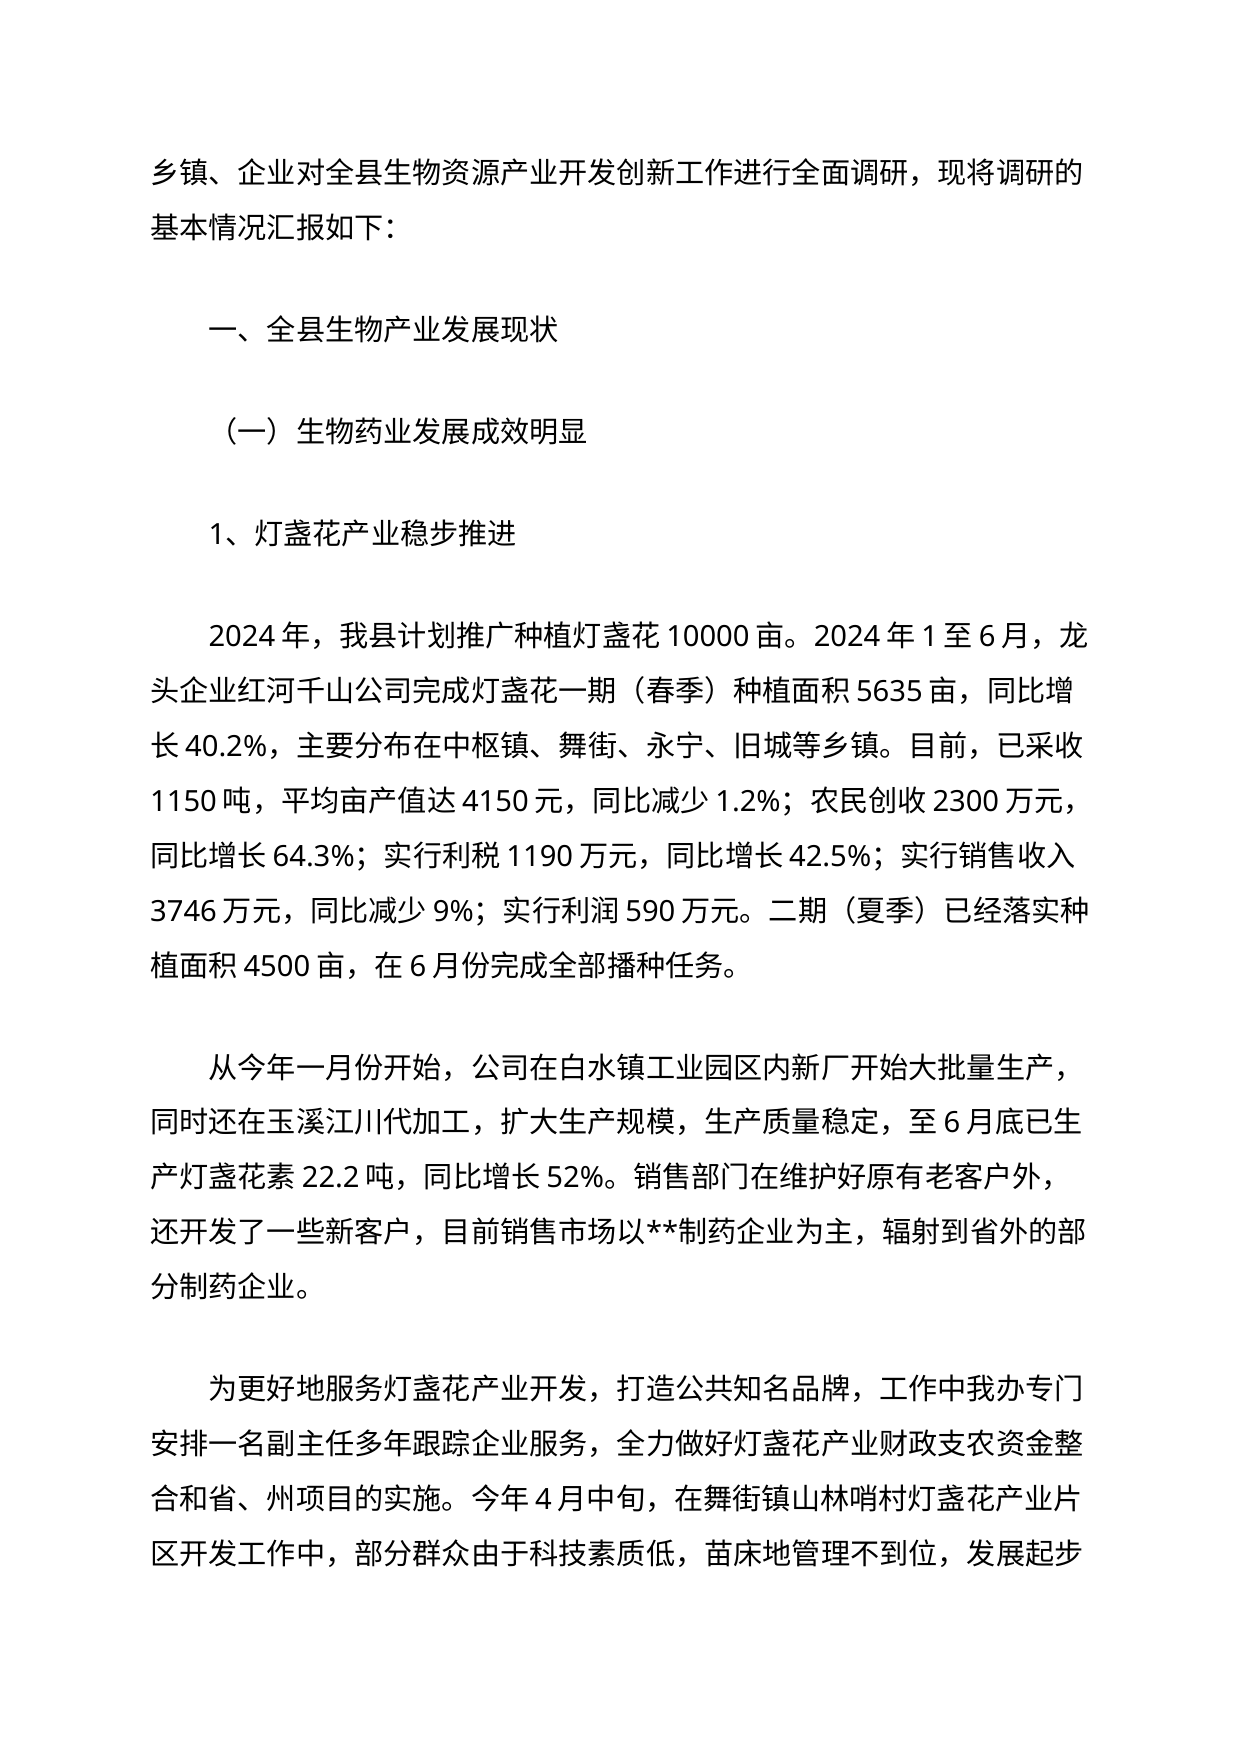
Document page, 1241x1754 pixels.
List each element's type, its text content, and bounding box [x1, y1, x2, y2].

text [150, 150, 1090, 247]
text （一）生物药业发展成效明显 [150, 408, 1090, 451]
text 一、全县生物产业发展现状 [150, 307, 1090, 349]
text 从今年一月份开始，公司在白水镇工业园区内新厂开始大批量生产，同时还在玉溪江川代加工，扩大生产规模，生产质量稳定，至6月底已生产灯盏花素22.2吨，同比增长52%。销售部门在维护好原有老客户外，还开发了一些新客户，目前销售市场以**制药企业为主，辐射到省外的部分制药企业。 [150, 1044, 1090, 1306]
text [150, 1366, 1090, 1573]
text 1、灯盏花产业稳步推进 [150, 510, 1090, 553]
text 2024年，我县计划推广种植灯盏花10000亩。2024年1至6月，龙头企业红河千山公司完成灯盏花一期（春季）种植面积5635亩，同比增长40.2%，主要分布在中枢镇、舞街、永宁、旧城等乡镇。目前，已采收 1150吨，平均亩产值达4150元，同比减少1.2%；农民创收2300万元，同比增长64.3%；实行利税1190万元，同比增长42.5%；实行销售收入3746万元，同比减少9%；实行利润590万元。二期（夏季）已经落实种植面积4500亩，在6月份完成全部播种任务。 [150, 612, 1090, 984]
